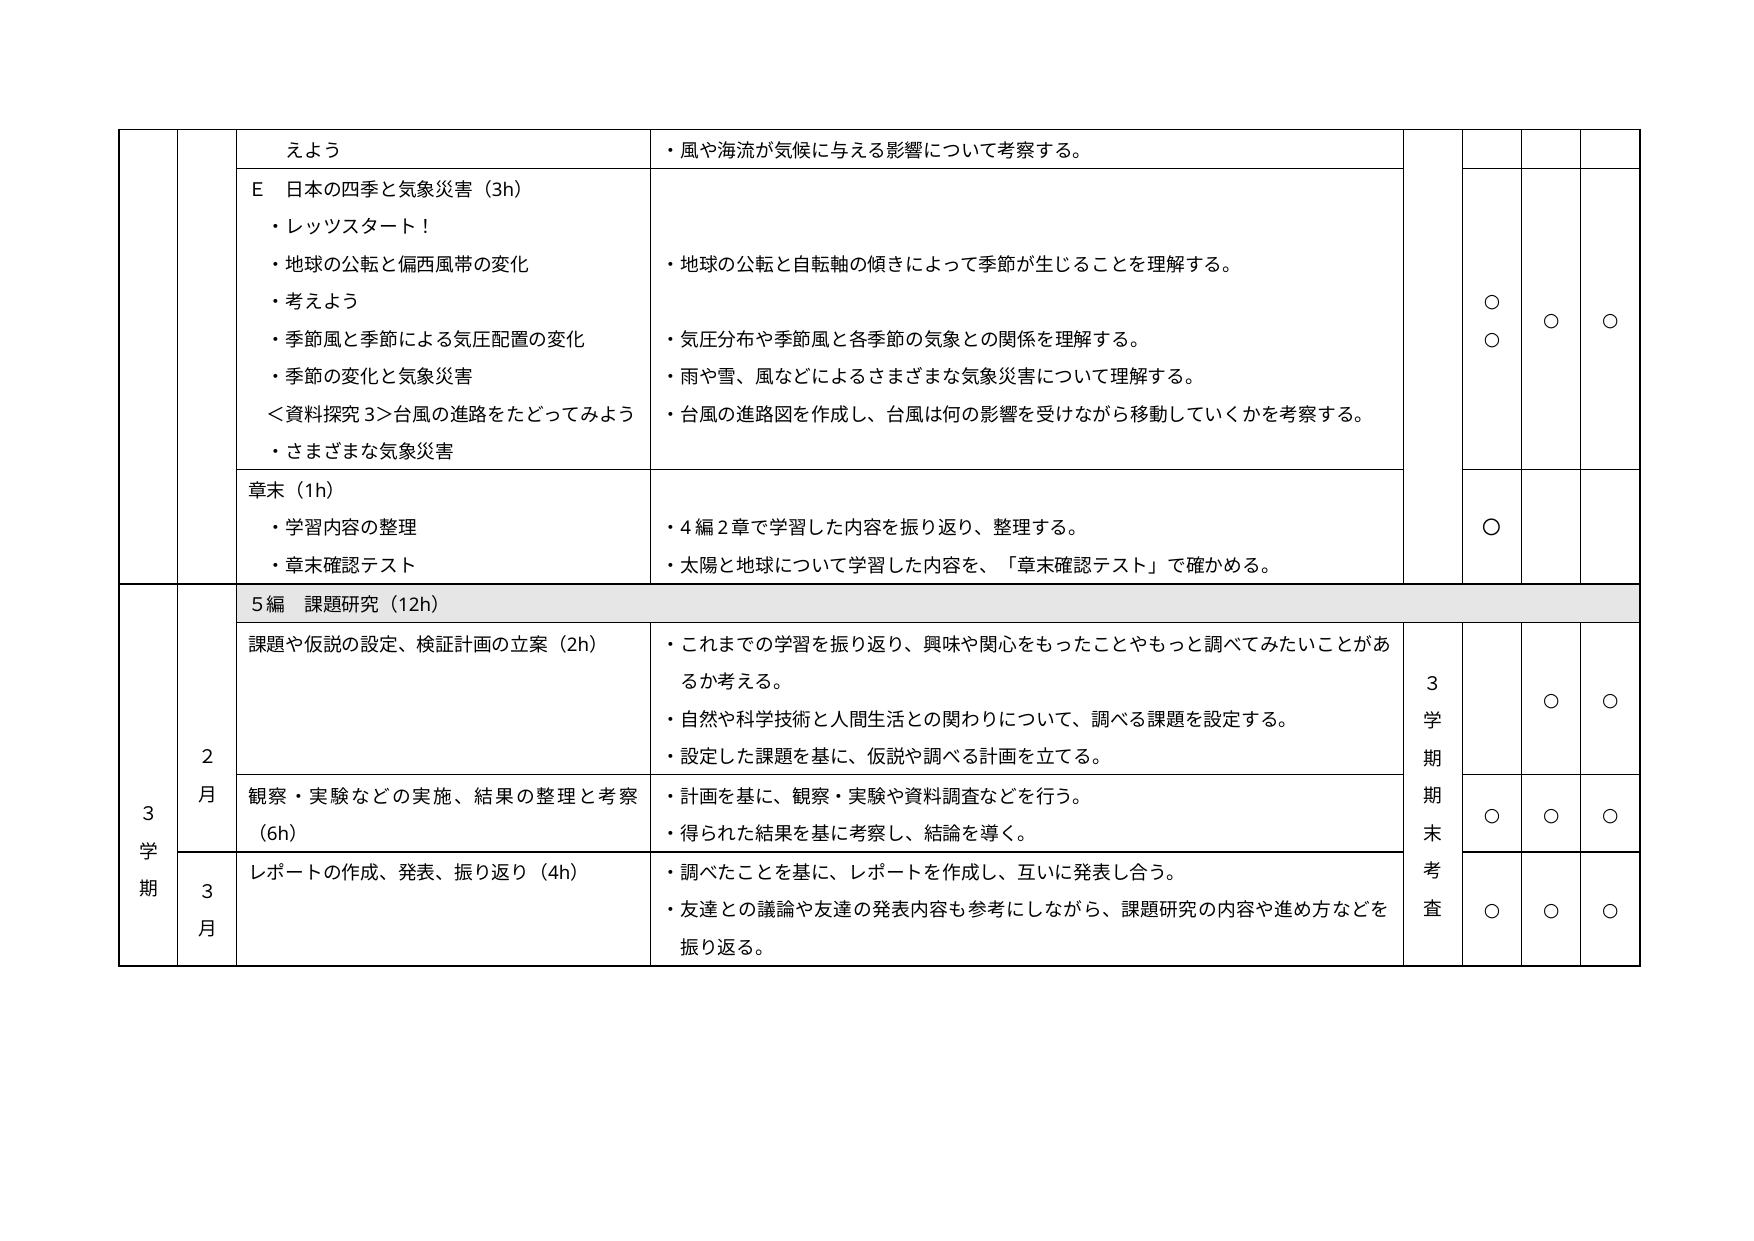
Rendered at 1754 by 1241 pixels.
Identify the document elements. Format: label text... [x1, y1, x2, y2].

table_cell ・これまでの学習を振り返り、興味や関心をもったことやもっと調べてみたいことがあるか考える。 ・自然や科学技術と人間生活との関わりについて、調べる課題を設定する。 ・設定した課題を基に、仮説や調べる計画を立てる。 [651, 623, 1403, 774]
table_cell ○ [1581, 853, 1639, 965]
table_cell ○ [1522, 623, 1580, 774]
table_cell ○ [1581, 169, 1639, 469]
table_cell 課題や仮説の設定、検証計画の立案（2h） [237, 623, 650, 774]
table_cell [237, 130, 650, 168]
table_cell ○ [1463, 775, 1521, 851]
table_cell ○ [1522, 169, 1580, 469]
table_cell ２月 [178, 585, 236, 851]
table_cell 章末（1h） ・学習内容の整理 ・章末確認テスト [237, 470, 650, 583]
table_cell [1522, 470, 1580, 583]
table_cell Ｅ 日本の四季と気象災害（3h） ・レッツスタート！ ・地球の公転と偏西風帯の変化 ・考えよう ・季節風と季節による気圧配置の変化 ・季節の変化と気象災害 ＜資料探究3＞台風の進路をたどってみよう ・さまざまな気象災害 [237, 169, 650, 469]
table_cell 〇 [1463, 470, 1521, 583]
table_cell ・計画を基に、観察・実験や資料調査などを行う。 ・得られた結果を基に考察し、結論を導く。 [651, 775, 1403, 851]
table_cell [651, 130, 1403, 168]
table_cell [1581, 470, 1639, 583]
table_cell ３学期 [120, 585, 177, 965]
table_cell ・調べたことを基に、レポートを作成し、互いに発表し合う。 ・友達との議論や友達の発表内容も参考にしながら、課題研究の内容や進め方などを振り返る。 [651, 853, 1403, 965]
table_cell ○ [1522, 853, 1580, 965]
table_cell [1463, 623, 1521, 774]
table_cell ・4編2章で学習した内容を振り返り、整理する。 ・太陽と地球について学習した内容を、「章末確認テスト」で確かめる。 [651, 470, 1403, 583]
table_cell ○ [1581, 623, 1639, 774]
table_cell ○ [1581, 130, 1639, 168]
table_cell ○ [1581, 775, 1639, 851]
table_cell ・地球の公転と自転軸の傾きによって季節が生じることを理解する。 ・気圧分布や季節風と各季節の気象との関係を理解する。 ・雨や雪、風などによるさまざまな気象災害について理解する。 ・台風の進路図を作成し、台風は何の影響を受けながら移動していくかを考察する。 [651, 169, 1403, 469]
table_cell ○ [1463, 853, 1521, 965]
table_cell ３月 [178, 853, 236, 965]
table_cell 観察・実験などの実施、結果の整理と考察（6h） [237, 775, 650, 851]
table_cell ○ ○ [1463, 169, 1521, 469]
table_cell ５編 課題研究（12h） [237, 585, 1639, 622]
table_cell レポートの作成、発表、振り返り（4h） [237, 853, 650, 965]
table_cell ○ [1463, 130, 1521, 168]
table_cell ３学期期末考査 [1404, 623, 1462, 965]
table_cell ○ [1522, 775, 1580, 851]
table_cell [1522, 130, 1580, 168]
